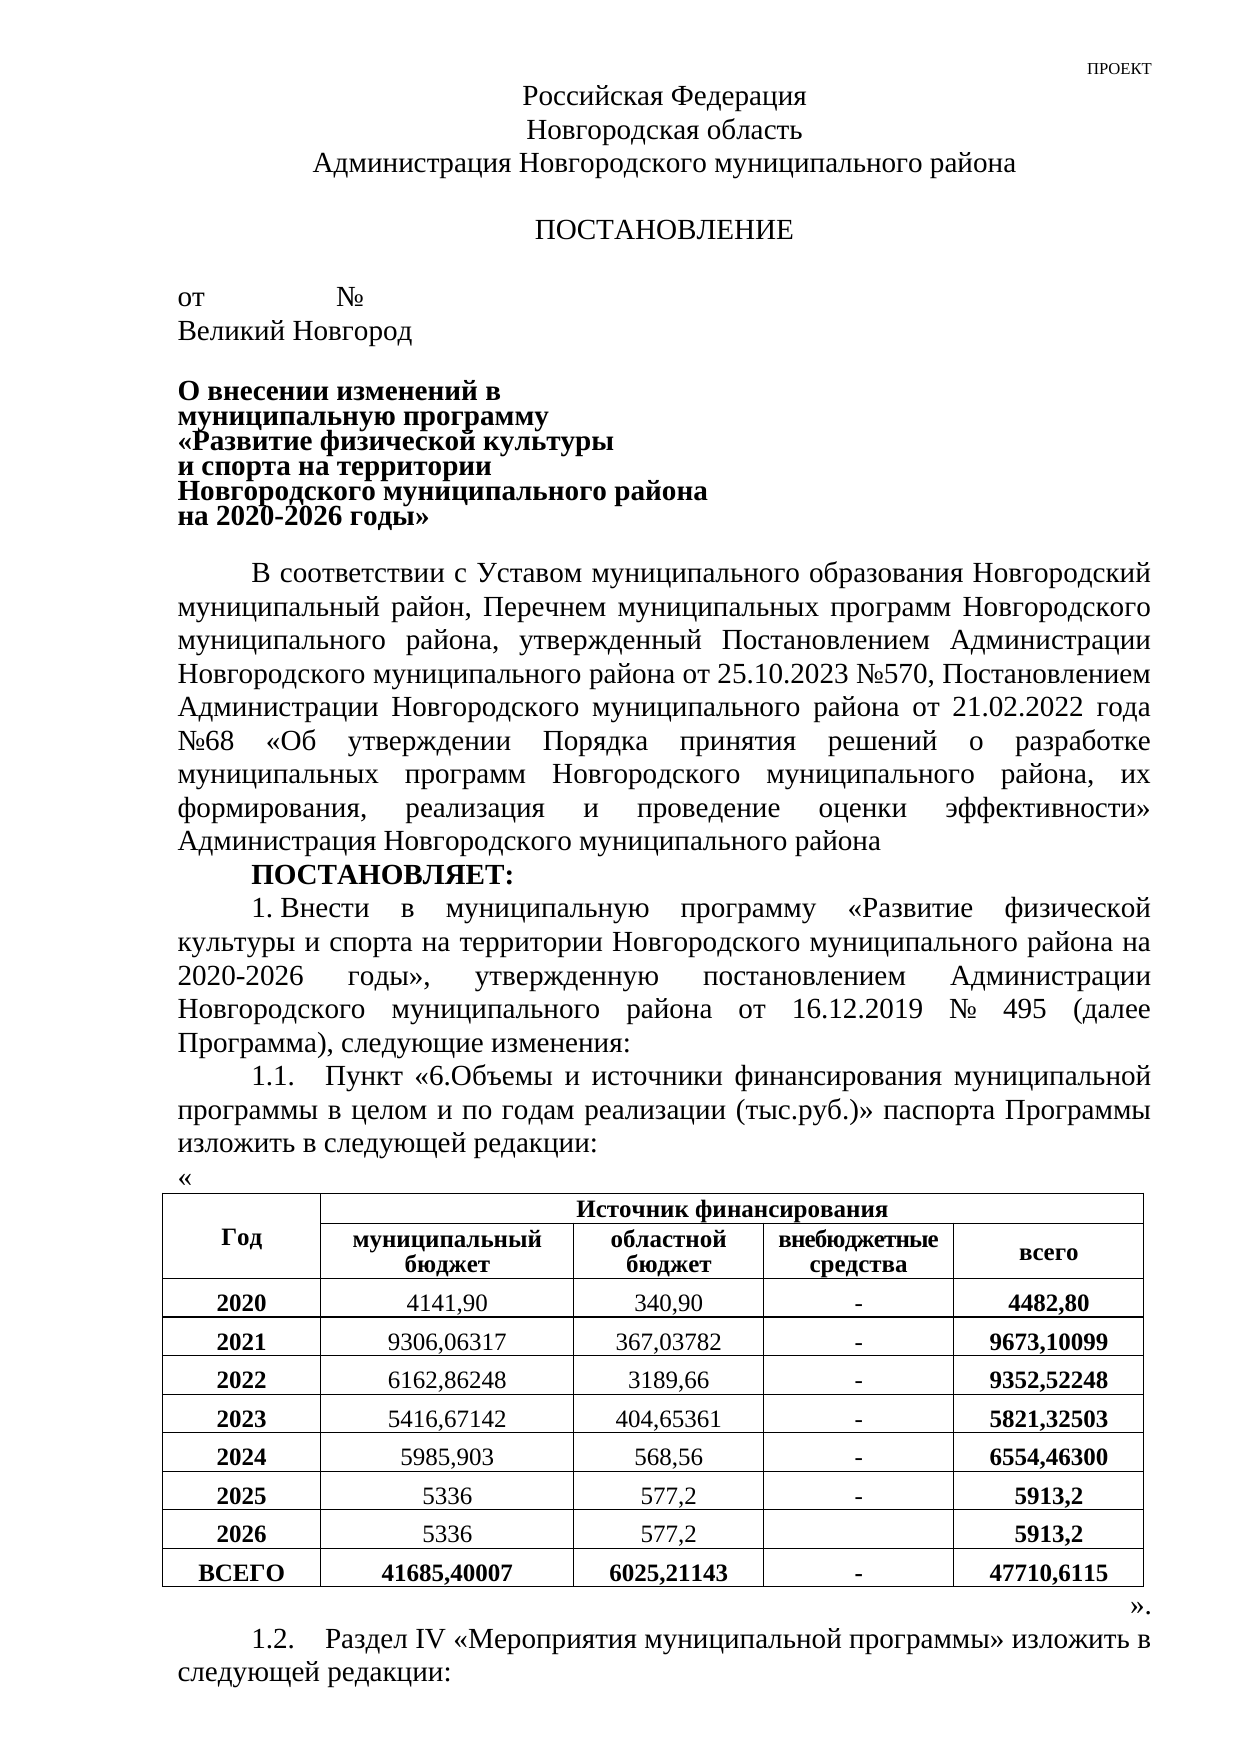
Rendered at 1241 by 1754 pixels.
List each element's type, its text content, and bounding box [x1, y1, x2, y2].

text и спорта на территории [177, 455, 1152, 480]
text «Развитие физической культуры [177, 430, 327, 455]
table_cell 5985,903 [321, 1433, 573, 1471]
table_cell внебюджетные средства [764, 1224, 953, 1278]
table_cell 6554,46300 [954, 1433, 1143, 1471]
text « [177, 1159, 1152, 1192]
table_header Год [163, 1194, 320, 1278]
text Администрация Новгородского муниципального района [177, 145, 1152, 179]
table_cell - [764, 1395, 953, 1432]
text Российская Федерация [177, 78, 1152, 112]
text В соответствии с Уставом муниципального образования Новгородский муниципальный район, Перечнем муниципальных программ Новгородского муниципального района, утвержденный Постановлением Администрации Новгородского муниципального района от 25.10.2023 №570, Постановлением Администрации Новгородского муниципального района от 21.02.2022 года №68 «Об утверждении Порядка принятия решений о разработке муниципальных программ Новгородского муниципального района, их формирования, реализация и проведение оценки эффективности» Администрация Новгородского муниципального района [177, 555, 1152, 857]
table_cell 4482,80 [954, 1279, 1143, 1316]
table_cell 5913,2 [954, 1472, 1143, 1509]
text на 2020-2026 годы» [177, 505, 1152, 530]
list Внести в муниципальную программу «Развитие физической культуры и спорта на территории Новгородского муниципального района на 2020-2026 годы», утвержденную постановлением Администрации Новгородского муниципального района от 16.12.2019 № 495 (далее Программа), следующие изменения: [177, 891, 1152, 1058]
table_cell 2025 [163, 1472, 320, 1509]
table_cell 2022 [163, 1356, 320, 1393]
table_cell 41685,40007 [321, 1549, 573, 1586]
table_cell 5821,32503 [954, 1395, 1143, 1432]
table_cell 4141,90 [321, 1279, 573, 1316]
text ». [177, 1587, 1152, 1621]
table_cell 5416,67142 [321, 1395, 573, 1432]
text Новгородская область [177, 112, 1152, 145]
text Великий Новгород [177, 313, 1152, 347]
table_cell 568,56 [574, 1433, 763, 1471]
text ПОСТАНОВЛЕНИЕ [177, 212, 1152, 246]
text муниципальную программу [177, 405, 1152, 430]
table_cell 2026 [163, 1510, 320, 1548]
table_cell 2021 [163, 1318, 320, 1355]
table_cell 2023 [163, 1395, 320, 1432]
table_cell 47710,6115 [954, 1549, 1143, 1586]
table_cell муниципальный бюджет [321, 1224, 573, 1278]
text от № [177, 279, 1152, 313]
table_cell 367,03782 [574, 1318, 763, 1355]
table_cell всего [954, 1224, 1143, 1278]
table_cell - [764, 1472, 953, 1509]
table_cell 3189,66 [574, 1356, 763, 1393]
text О внесении изменений в [177, 380, 1152, 405]
table_cell 577,2 [574, 1510, 763, 1548]
table_cell 9673,10099 [954, 1318, 1143, 1355]
table_cell 9352,52248 [954, 1356, 1143, 1393]
table_cell 6162,86248 [321, 1356, 573, 1393]
table_cell 5913,2 [954, 1510, 1143, 1548]
table_cell - [764, 1356, 953, 1393]
table_cell 577,2 [574, 1472, 763, 1509]
table_cell 9306,06317 [321, 1318, 573, 1355]
table_cell 340,90 [574, 1279, 763, 1316]
list Раздел IV «Мероприятия муниципальной программы» изложить в следующей редакции: [177, 1621, 1152, 1688]
text «Развитие физической культуры [331, 430, 1152, 455]
table_cell - [764, 1433, 953, 1471]
text ПРОЕКТ [177, 59, 1152, 78]
table_cell 2020 [163, 1279, 320, 1316]
table_cell 404,65361 [574, 1395, 763, 1432]
table_header Источник финансирования [321, 1194, 1143, 1223]
list Пункт «6.Объемы и источники финансирования муниципальной программы в целом и по годам реализации (тыс.руб.)» паспорта Программы изложить в следующей редакции: [177, 1058, 1152, 1159]
table_cell ВСЕГО [163, 1549, 320, 1586]
table_cell 5336 [321, 1472, 573, 1509]
table_cell 5336 [321, 1510, 573, 1548]
text ПОСТАНОВЛЯЕТ: [177, 857, 1152, 891]
table_cell [764, 1510, 953, 1548]
table_cell 2024 [163, 1433, 320, 1471]
table_cell - [764, 1549, 953, 1586]
table_cell областной бюджет [574, 1224, 763, 1278]
table_cell - [764, 1279, 953, 1316]
table_cell 6025,21143 [574, 1549, 763, 1586]
text Новгородского муниципального района [177, 480, 1152, 505]
table_cell - [764, 1318, 953, 1355]
